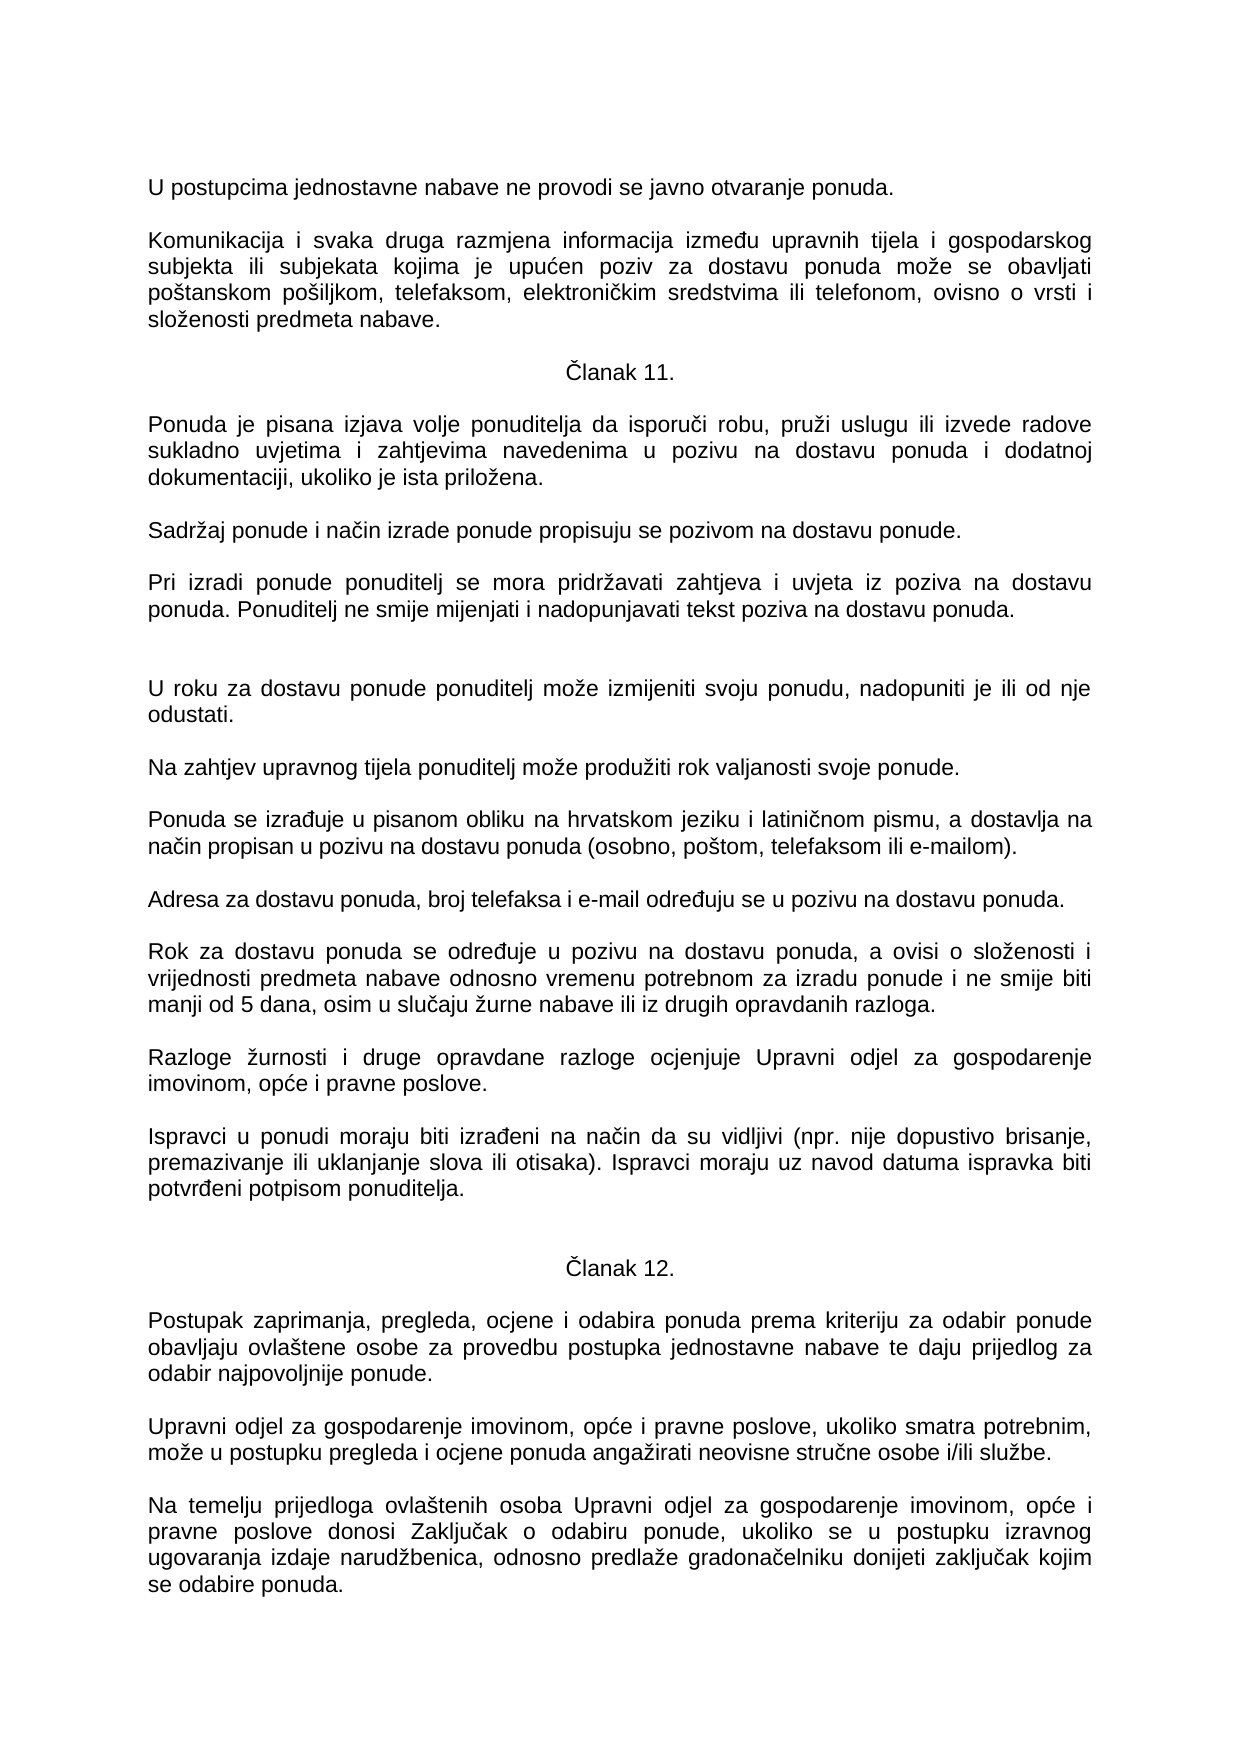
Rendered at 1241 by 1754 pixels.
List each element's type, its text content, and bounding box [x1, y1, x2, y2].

text Upravni odjel za gospodarenje imovinom, opće i pravne poslove, ukoliko smatra potrebnim, može u postupku pregleda i ocjene ponuda angažirati neovisne stručne osobe i/ili službe. [148, 1413, 1093, 1465]
text Postupak zaprimanja, pregleda, ocjene i odabira ponuda prema kriteriju za odabir ponude obavljaju ovlaštene osobe za provedbu postupka jednostavne nabave te daju prijedlog za odabir najpovoljnije ponude. [148, 1307, 1093, 1386]
text Komunikacija i svaka druga razmjena informacija između upravnih tijela i gospodarskog subjekta ili subjekata kojima je upućen poziv za dostavu ponuda može se obavljati poštanskom pošiljkom, telefaksom, elektroničkim sredstvima ili telefonom, ovisno o vrsti i složenosti predmeta nabave. [148, 227, 1093, 332]
text Sadržaj ponude i način izrade ponude propisuju se pozivom na dostavu ponude. [148, 517, 1093, 543]
text Na zahtjev upravnog tijela ponuditelj može produžiti rok valjanosti svoje ponude. [148, 754, 1093, 780]
text Ponuda je pisana izjava volje ponuditelja da isporuči robu, pruži uslugu ili izvede radove sukladno uvjetima i zahtjevima navedenima u pozivu na dostavu ponuda i dodatnoj dokumentaciji, ukoliko je ista priložena. [148, 411, 1093, 490]
text Članak 11. [148, 358, 1093, 385]
text Ponuda se izrađuje u pisanom obliku na hrvatskom jeziku i latiničnom pismu, a dostavlja na način propisan u pozivu na dostavu ponuda (osobno, poštom, telefaksom ili e-mailom). [148, 806, 1093, 859]
text Rok za dostavu ponuda se određuje u pozivu na dostavu ponuda, a ovisi o složenosti i vrijednosti predmeta nabave odnosno vremenu potrebnom za izradu ponude i ne smije biti manji od 5 dana, osim u slučaju žurne nabave ili iz drugih opravdanih razloga. [148, 938, 1093, 1017]
text Razloge žurnosti i druge opravdane razloge ocjenjuje Upravni odjel za gospodarenje imovinom, opće i pravne poslove. [148, 1044, 1093, 1096]
text U postupcima jednostavne nabave ne provodi se javno otvaranje ponuda. [148, 174, 1093, 200]
text Članak 12. [148, 1254, 1093, 1281]
text Pri izradi ponude ponuditelj se mora pridržavati zahtjeva i uvjeta iz poziva na dostavu ponuda. Ponuditelj ne smije mijenjati i nadopunjavati tekst poziva na dostavu ponuda. [148, 569, 1093, 622]
text Adresa za dostavu ponuda, broj telefaksa i e-mail određuju se u pozivu na dostavu ponuda. [148, 886, 1093, 912]
text U roku za dostavu ponude ponuditelj može izmijeniti svoju ponudu, nadopuniti je ili od nje odustati. [148, 675, 1093, 727]
text Na temelju prijedloga ovlaštenih osoba Upravni odjel za gospodarenje imovinom, opće i pravne poslove donosi Zaključak o odabiru ponude, ukoliko se u postupku izravnog ugovaranja izdaje narudžbenica, odnosno predlaže gradonačelniku donijeti zaključak kojim se odabire ponuda. [148, 1492, 1093, 1597]
text Ispravci u ponudi moraju biti izrađeni na način da su vidljivi (npr. nije dopustivo brisanje, premazivanje ili uklanjanje slova ili otisaka). Ispravci moraju uz navod datuma ispravka biti potvrđeni potpisom ponuditelja. [148, 1123, 1093, 1202]
